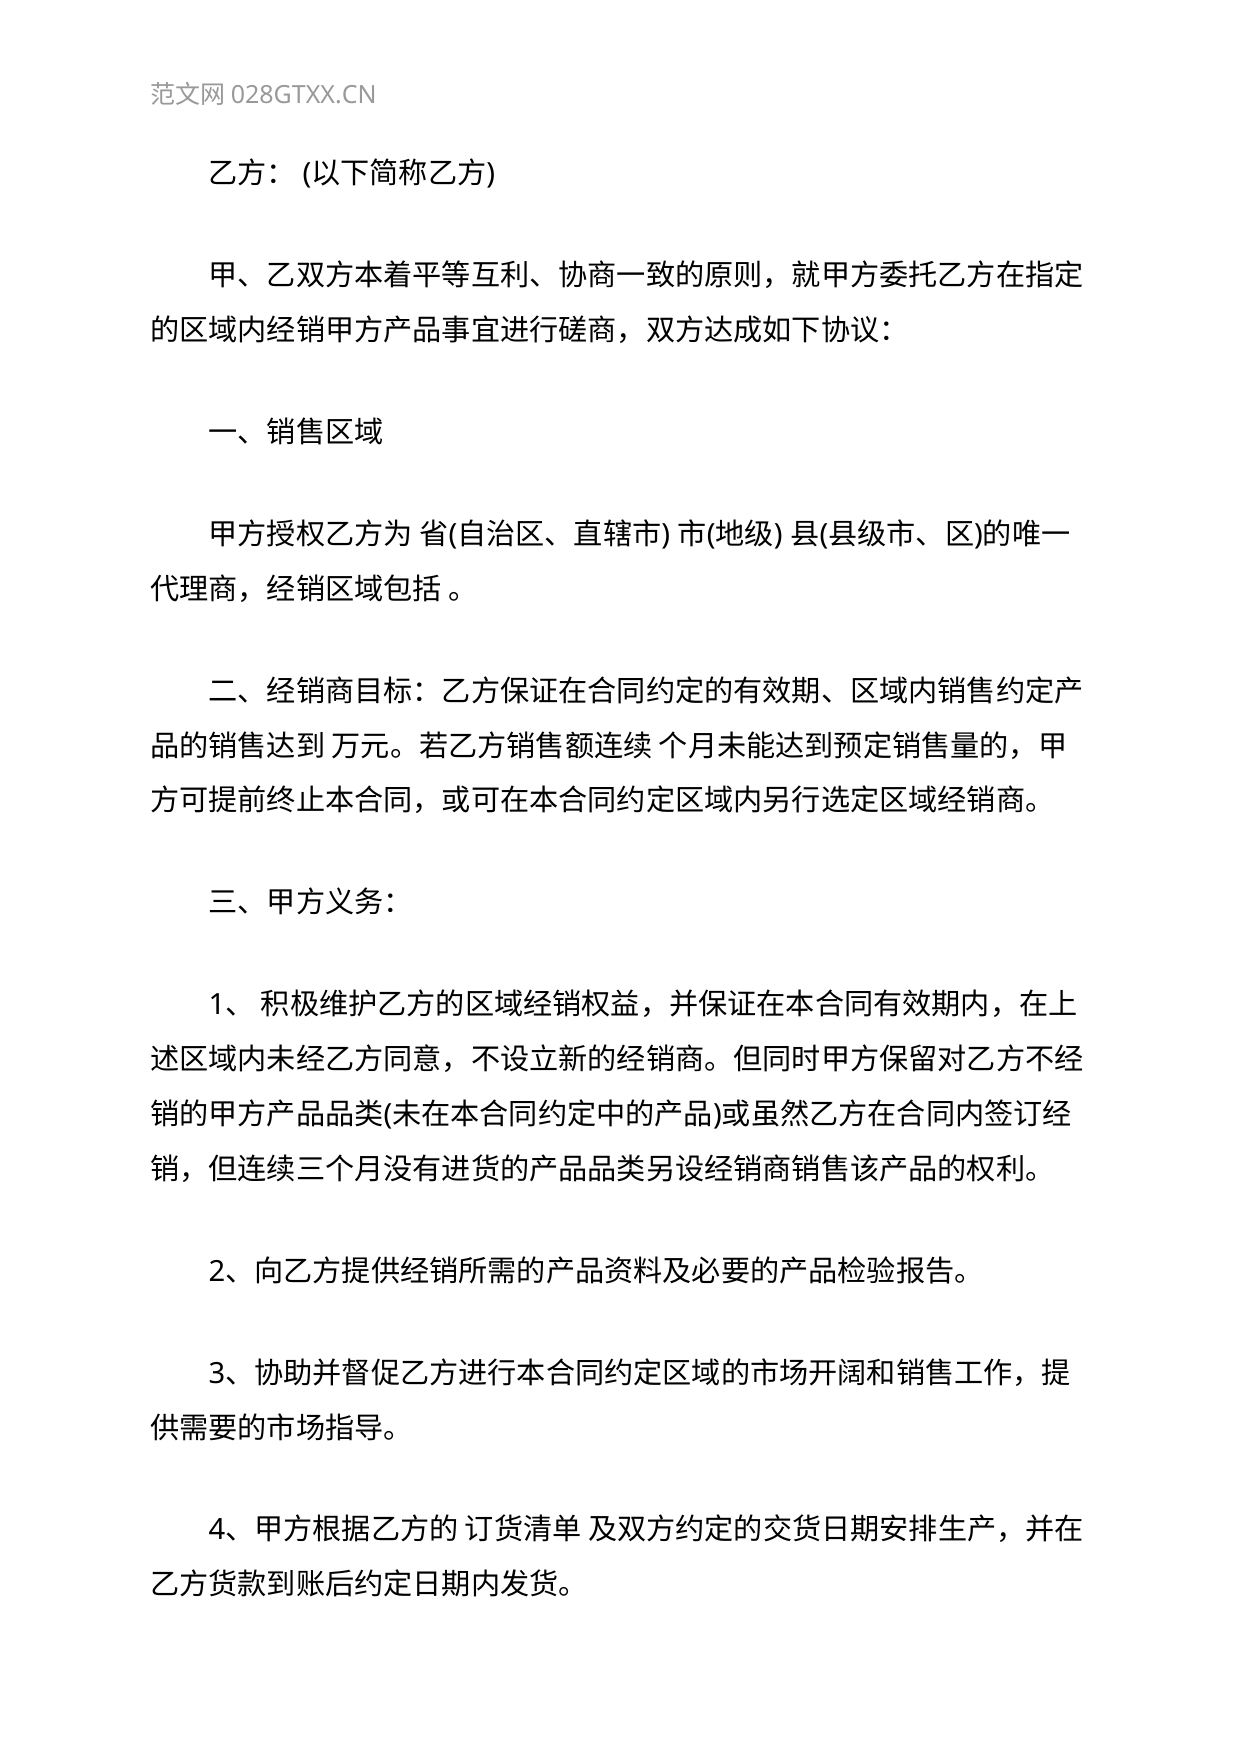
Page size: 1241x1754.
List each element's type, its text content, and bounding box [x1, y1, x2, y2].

text 乙方： (以下简称乙方) [150, 150, 1090, 192]
text 3、协助并督促乙方进行本合同约定区域的市场开阔和销售工作，提供需要的市场指导。 [150, 1349, 1090, 1446]
text 二、经销商目标：乙方保证在合同约定的有效期、区域内销售约定产品的销售达到 万元。若乙方销售额连续 个月未能达到预定销售量的，甲方可提前终止本合同，或可在本合同约定区域内另行选定区域经销商。 [150, 667, 1090, 819]
text 4、甲方根据乙方的 订货清单 及双方约定的交货日期安排生产，并在乙方货款到账后约定日期内发货。 [150, 1506, 1090, 1603]
text 一、销售区域 [150, 409, 1090, 451]
text 甲方授权乙方为 省(自治区、直辖市) 市(地级) 县(县级市、区)的唯一代理商，经销区域包括 。 [150, 510, 1090, 608]
text 三、甲方义务： [150, 879, 1090, 921]
text 2、向乙方提供经销所需的产品资料及必要的产品检验报告。 [150, 1247, 1090, 1289]
text 1、 积极维护乙方的区域经销权益，并保证在本合同有效期内，在上述区域内未经乙方同意，不设立新的经销商。但同时甲方保留对乙方不经销的甲方产品品类(未在本合同约定中的产品)或虽然乙方在合同内签订经销，但连续三个月没有进货的产品品类另设经销商销售该产品的权利。 [150, 981, 1090, 1188]
text 甲、乙双方本着平等互利、协商一致的原则，就甲方委托乙方在指定的区域内经销甲方产品事宜进行磋商，双方达成如下协议： [150, 252, 1090, 349]
